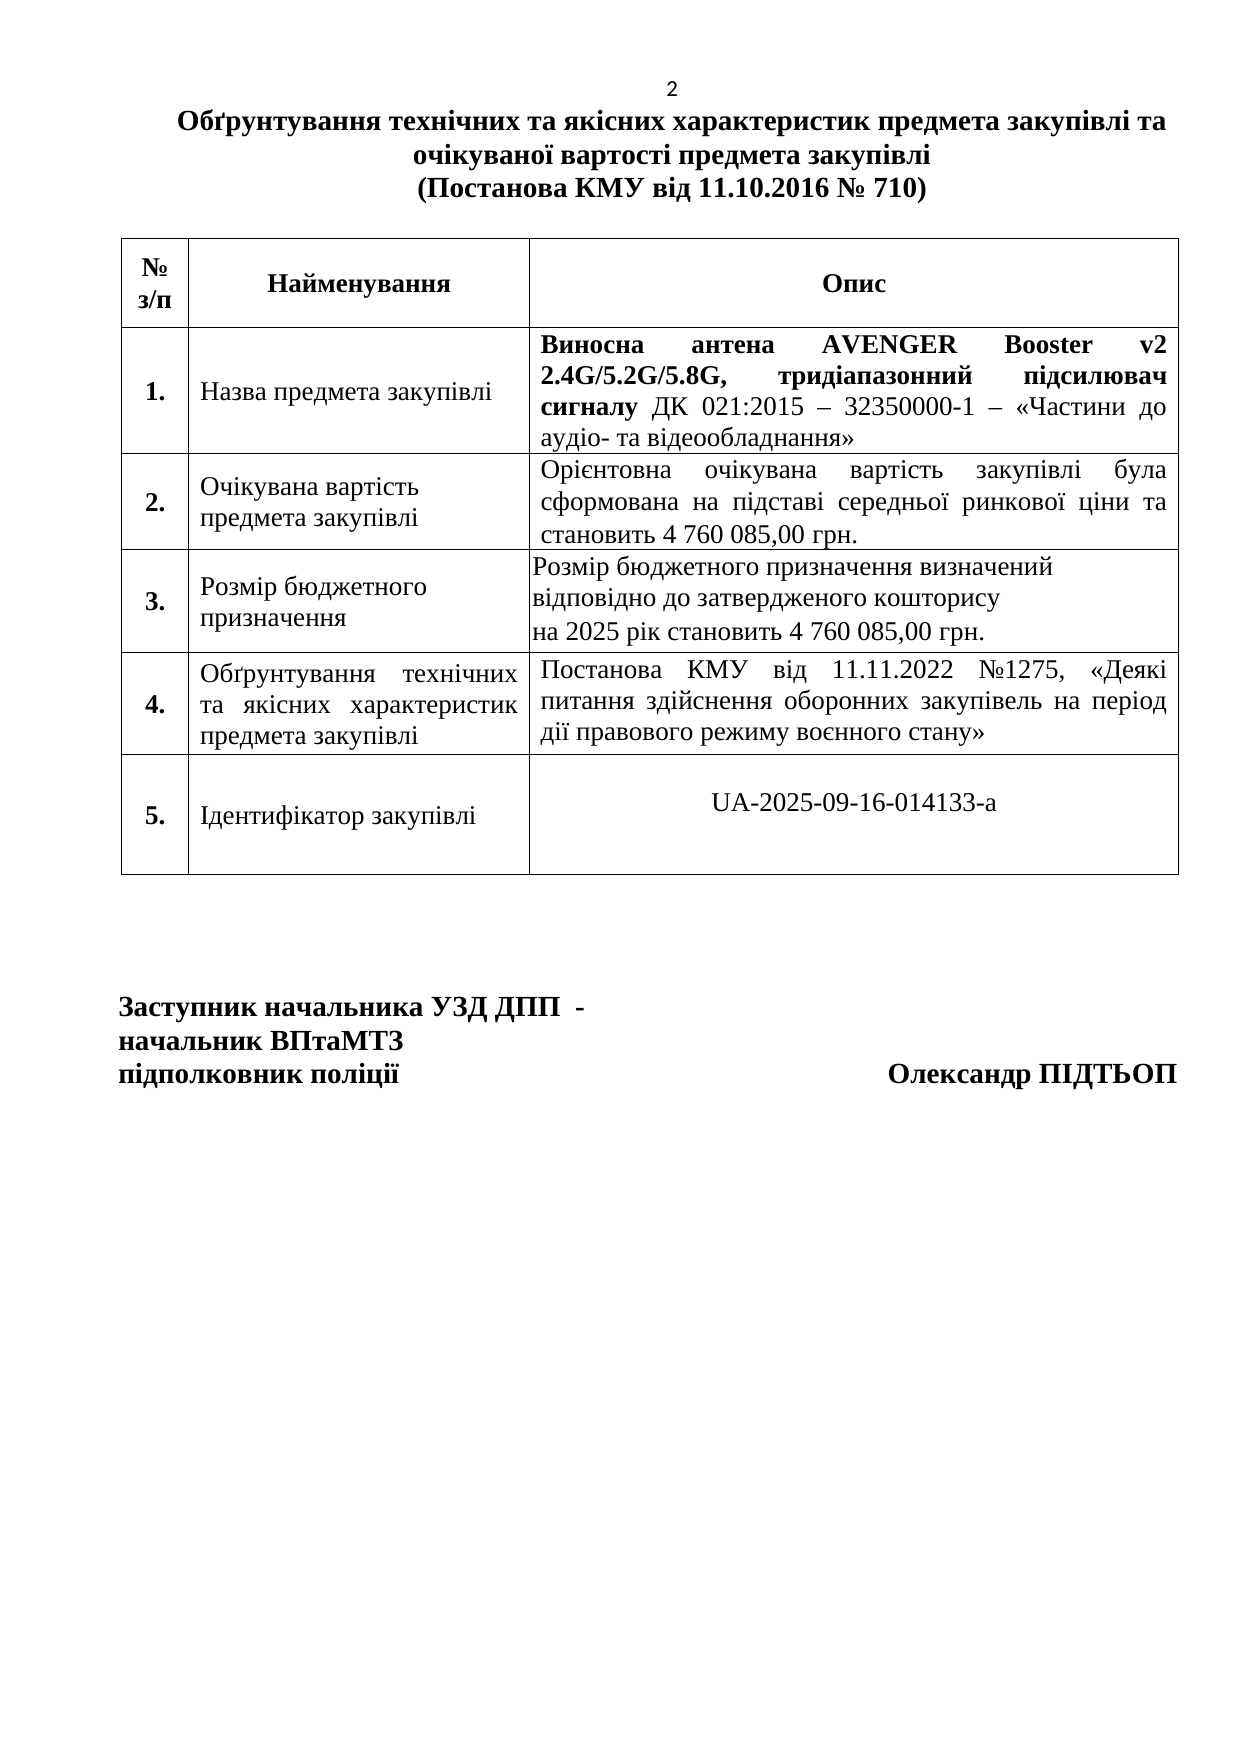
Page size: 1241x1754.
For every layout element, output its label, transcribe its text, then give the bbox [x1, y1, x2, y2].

table_cell Розмір бюджетного призначення визначений відповідно до затвердженого кошторису на 2025 рік становить 4 760 085,00 грн. [530, 550, 1178, 652]
text (Постанова КМУ від 11.10.2016 № 710) [162, 170, 1181, 204]
table_cell Розмір бюджетного призначення [189, 550, 529, 652]
table_header № з/п [122, 239, 188, 327]
text Заступник начальника УЗД ДПП - [118, 989, 1181, 1023]
table_cell 5. [122, 755, 188, 873]
text підполковник поліції Олександр ПІДТЬОП [118, 1057, 1181, 1090]
text Обґрунтування технічних та якісних характеристик предмета закупівлі та очікуваної вартості предмета закупівлі [162, 103, 1181, 170]
table_cell Назва предмета закупівлі [189, 328, 529, 452]
table_cell Ідентифікатор закупівлі [189, 755, 529, 873]
table_header Опис [530, 239, 1178, 327]
table_cell Обґрунтування технічних та якісних характеристик предмета закупівлі [189, 653, 529, 754]
table_cell 1. [122, 328, 188, 452]
table_cell Очікувана вартість предмета закупівлі [189, 454, 529, 549]
table_cell 2. [122, 454, 188, 549]
table_cell UA-2025-09-16-014133-a [530, 755, 1178, 873]
text начальник ВПтаМТЗ [118, 1023, 1181, 1057]
table_cell Виносна антена AVENGER Booster v2 2.4G/5.2G/5.8G, тридіапазонний підсилювач сигналу ДК 021:2015 – 32350000-1 – «Частини до аудіо- та відеообладнання» [530, 328, 1178, 452]
table_cell Орієнтовна очікувана вартість закупівлі була сформована на підставі середньої ринкової ціни та становить 4 760 085,00 грн. [530, 454, 1178, 549]
table_cell 4. [122, 653, 188, 754]
table_cell 3. [122, 550, 188, 652]
table_header Найменування [189, 239, 529, 327]
table_cell Постанова КМУ від 11.11.2022 №1275, «Деякі питання здійснення оборонних закупівель на період дії правового режиму воєнного стану» [530, 653, 1178, 754]
